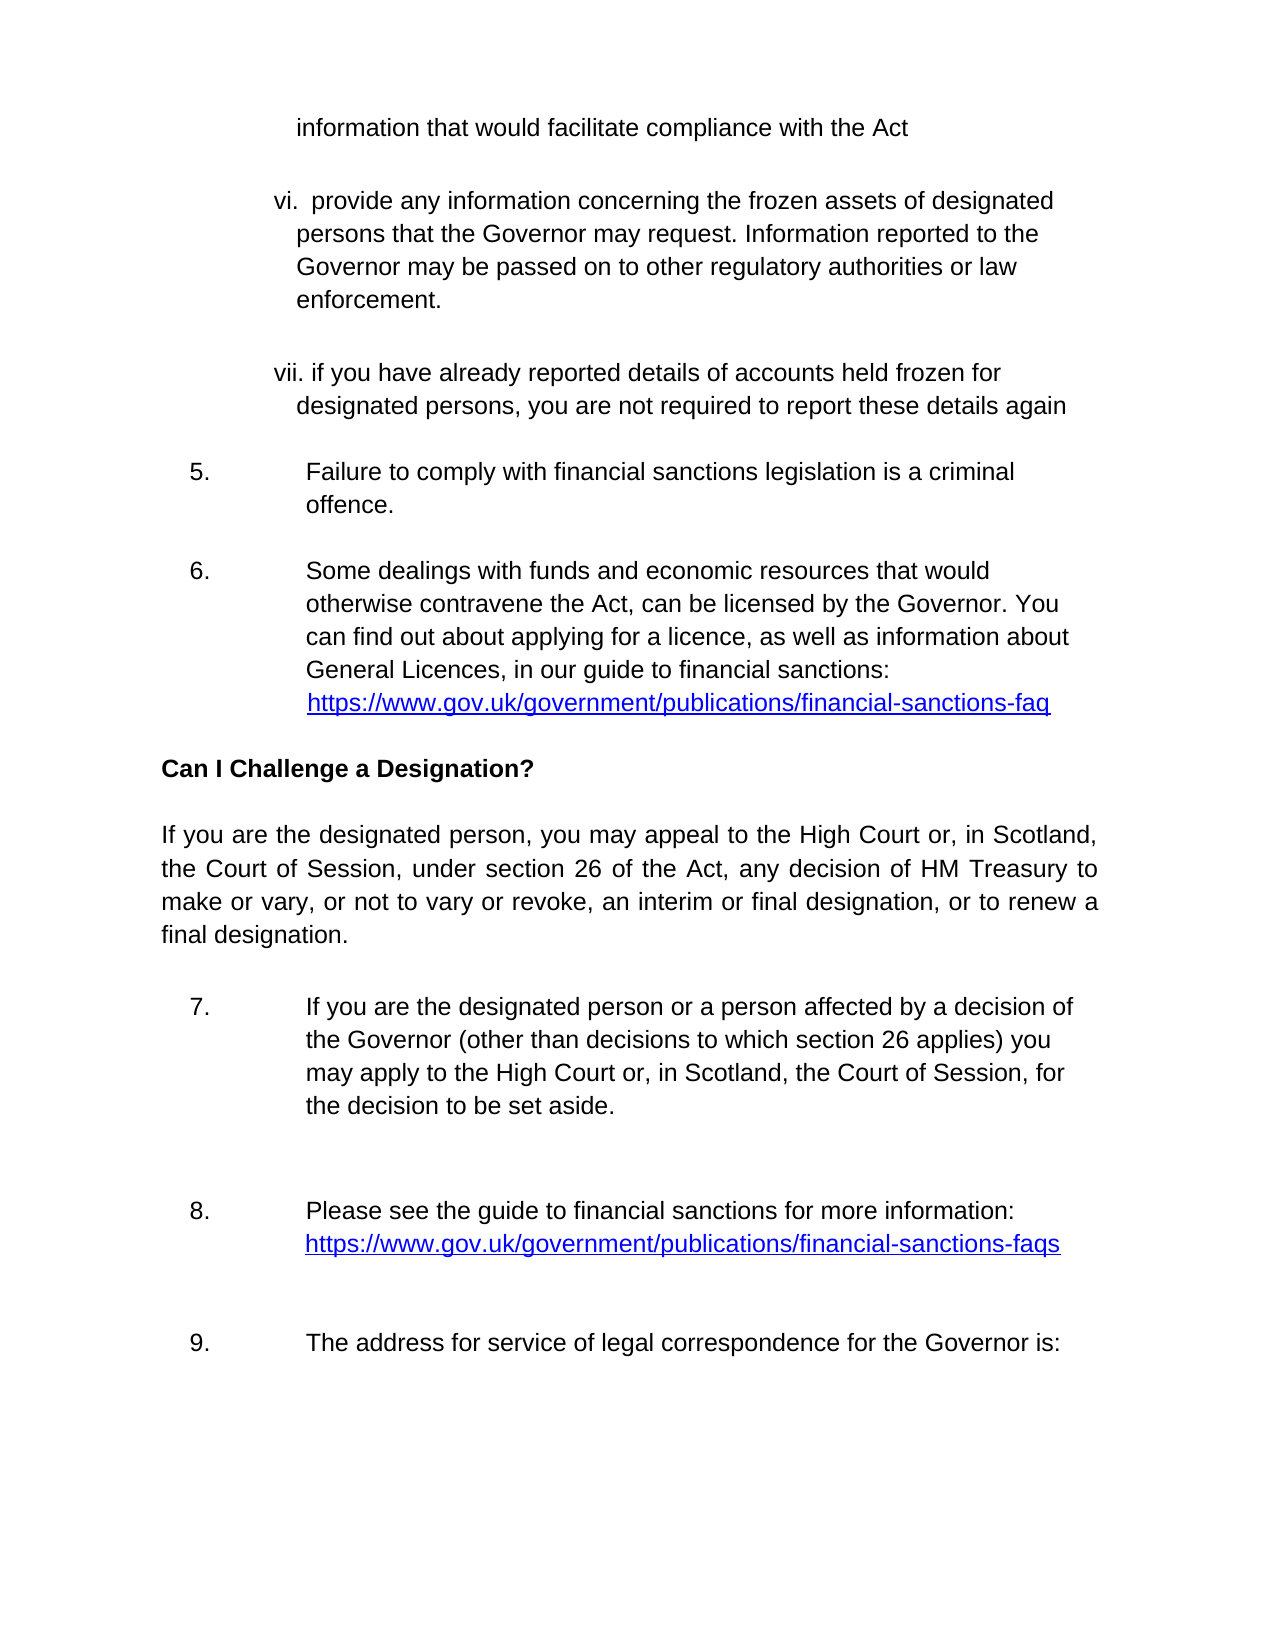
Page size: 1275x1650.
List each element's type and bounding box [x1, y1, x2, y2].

table_header [139, 113, 1144, 1532]
